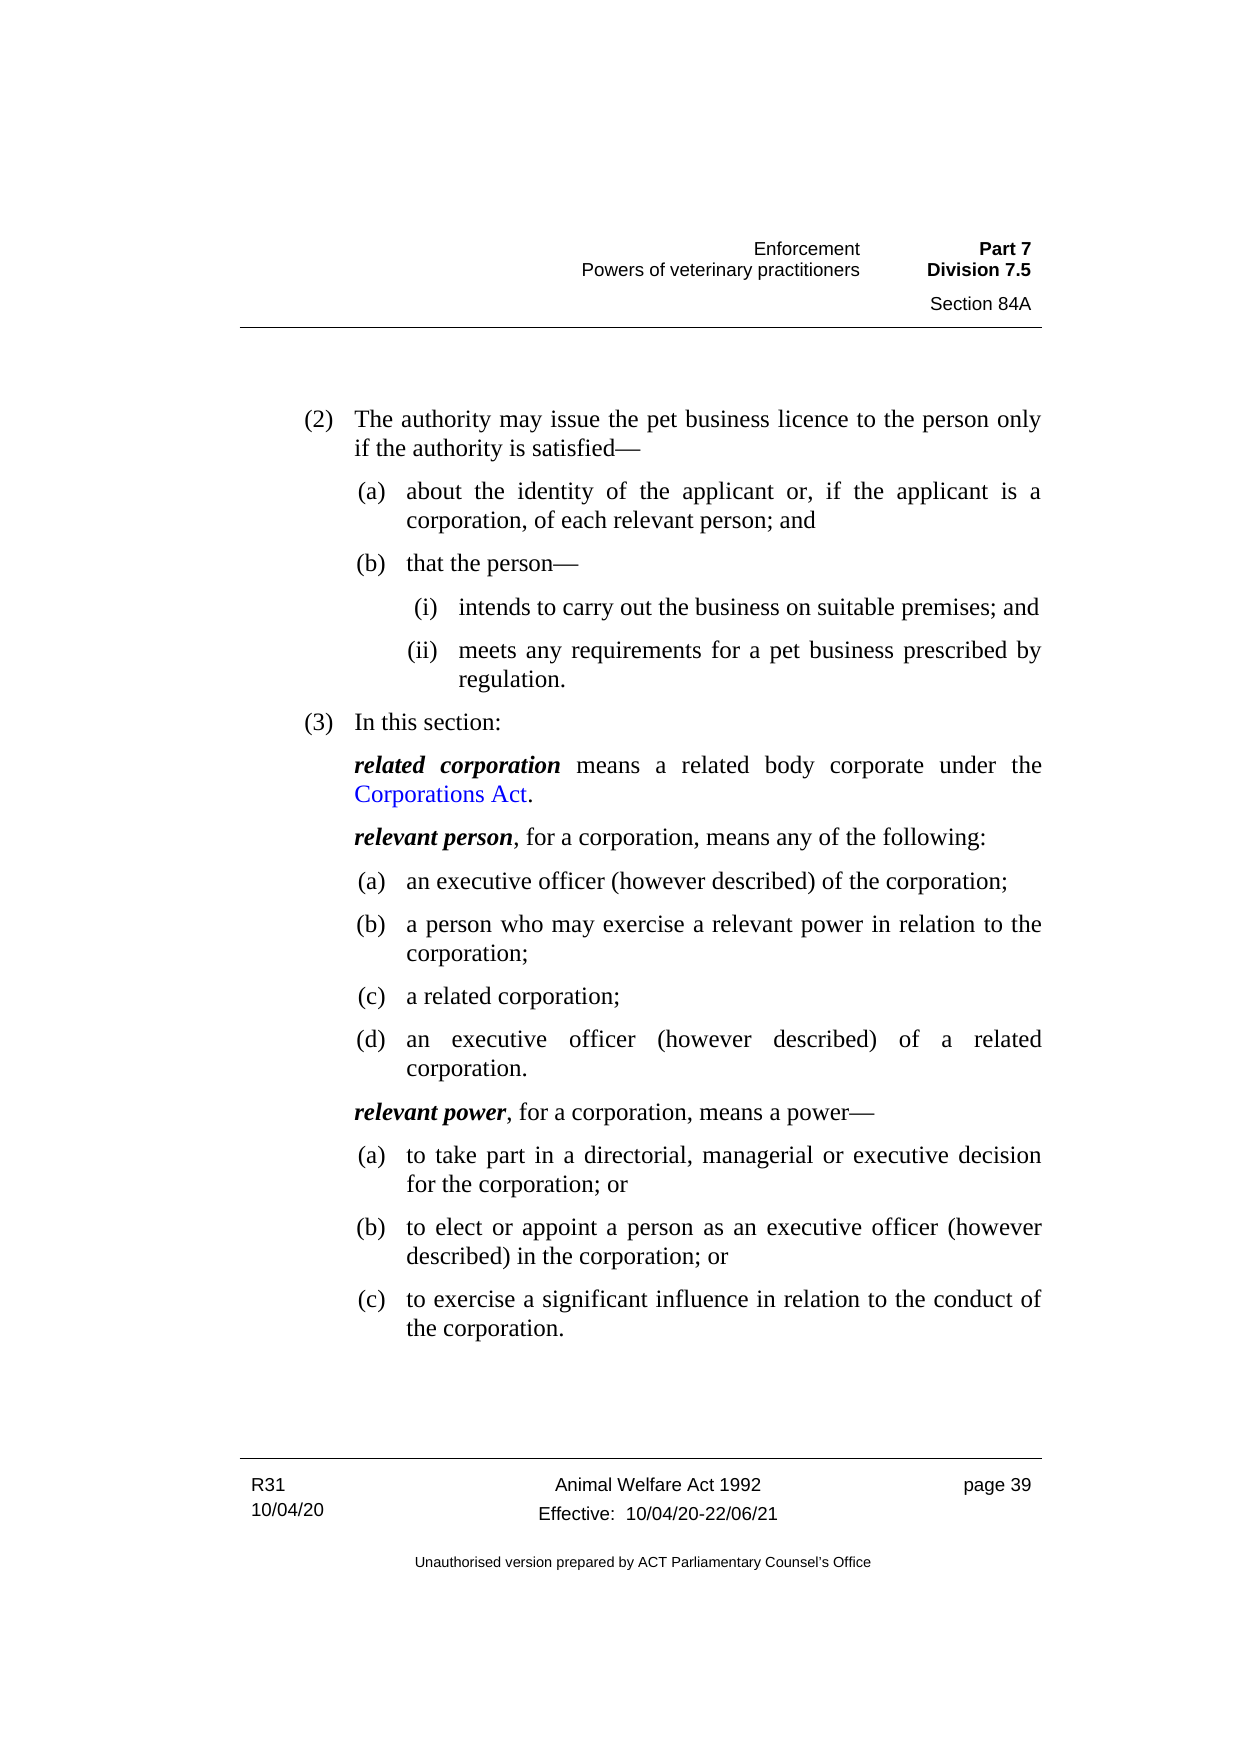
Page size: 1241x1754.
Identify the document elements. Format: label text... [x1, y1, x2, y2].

text (a) to take part in a directorial, managerial or executive decision for the corporation; or [239, 1140, 1042, 1197]
text (2) The authority may issue the pet business licence to the person only if the authority is satisfied— [239, 404, 1042, 462]
text (3) In this section: [239, 707, 1042, 736]
text (a) an executive officer (however described) of the corporation; [239, 866, 1042, 894]
text relevant power, for a corporation, means a power— [354, 1097, 1042, 1125]
text (b) a person who may exercise a relevant power in relation to the corporation; [239, 909, 1042, 967]
text (ii) meets any requirements for a pet business prescribed by regulation. [239, 635, 1042, 692]
text (c) a related corporation; [239, 981, 1042, 1010]
text (b) that the person— [239, 548, 1042, 577]
text (i) intends to carry out the business on suitable premises; and [239, 592, 1042, 620]
text (d) an executive officer (however described) of a related corporation. [239, 1024, 1042, 1082]
text relevant person, for a corporation, means any of the following: [354, 822, 1042, 851]
text (b) to elect or appoint a person as an executive officer (however described) in the corporation; or [239, 1212, 1042, 1269]
text related corporation means a related body corporate under the Corporations Act. [354, 750, 1042, 808]
text (a) about the identity of the applicant or, if the applicant is a corporation, of each relevant person; and [239, 476, 1042, 534]
text (c) to exercise a significant influence in relation to the conduct of the corporation. [239, 1284, 1042, 1342]
